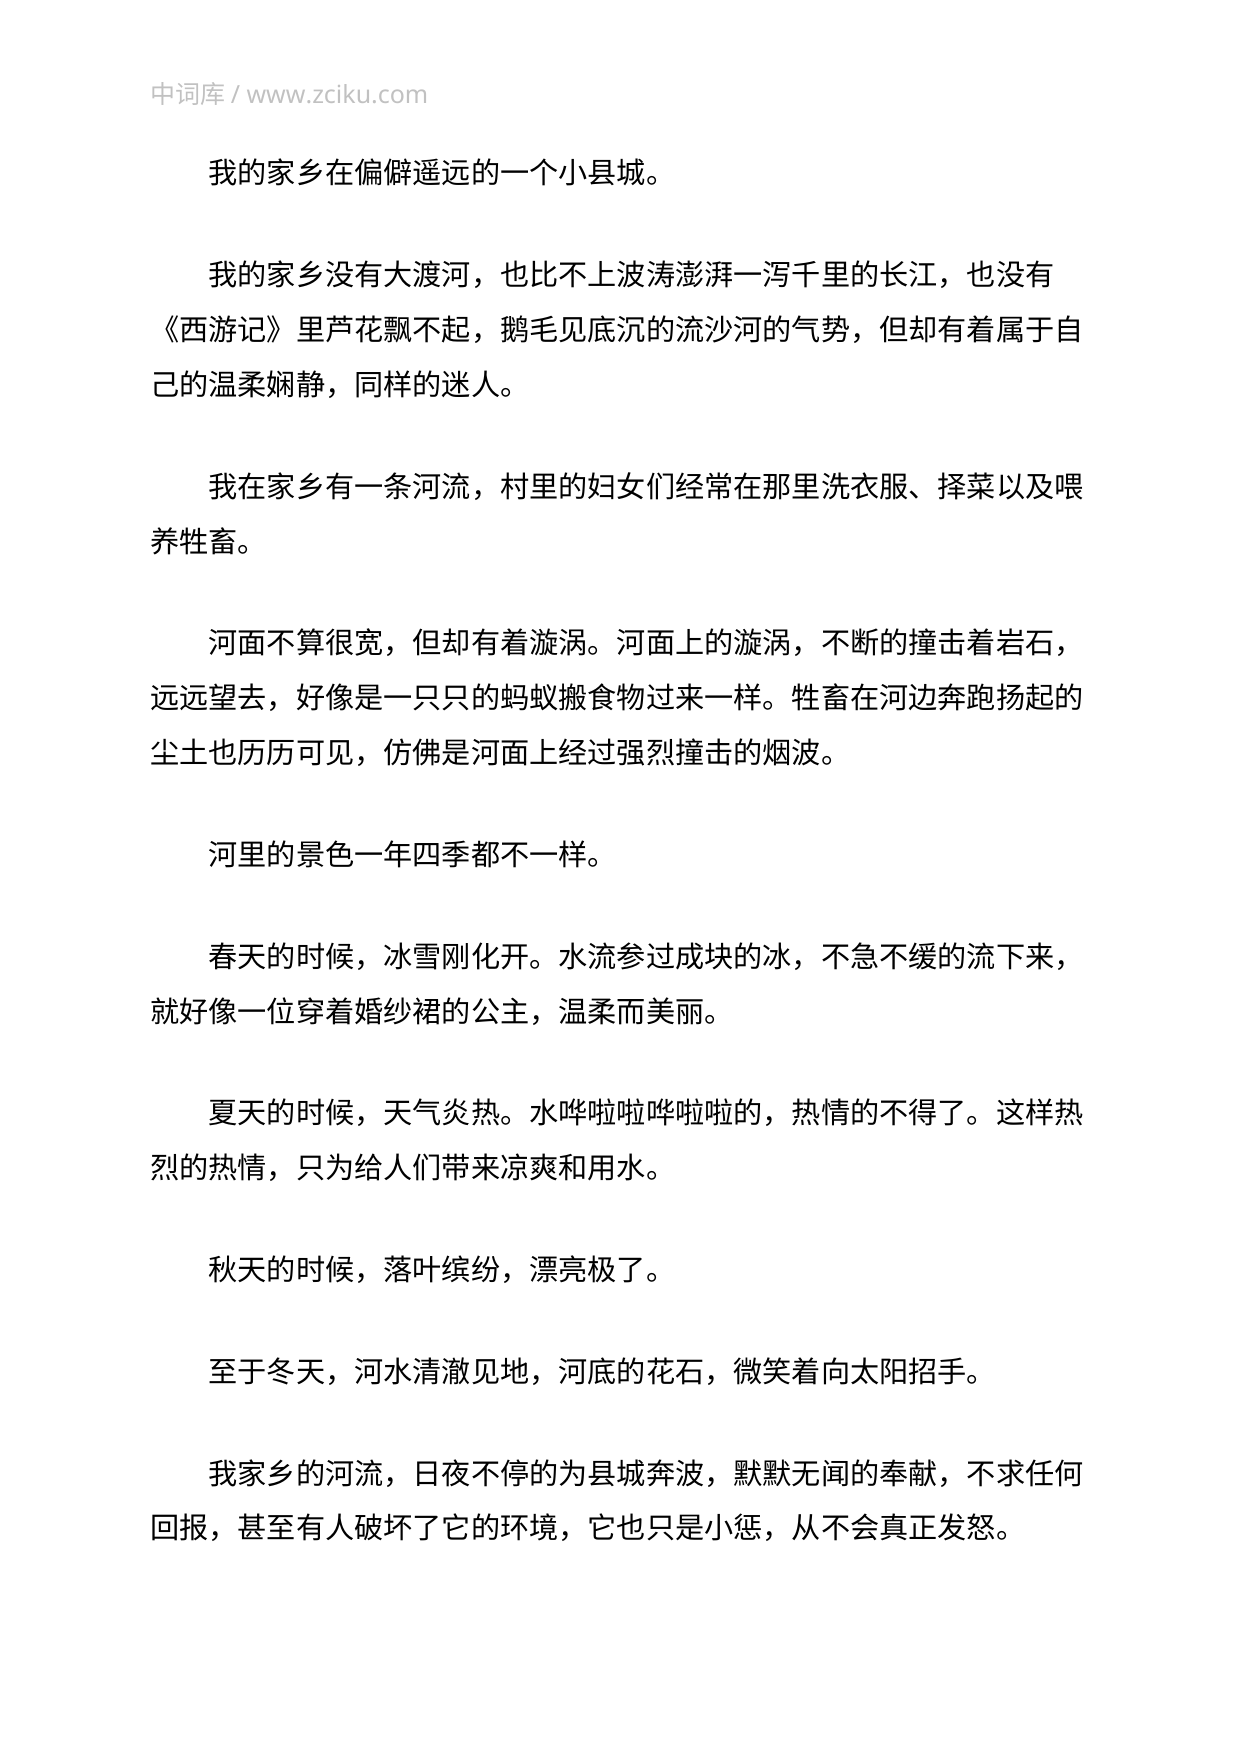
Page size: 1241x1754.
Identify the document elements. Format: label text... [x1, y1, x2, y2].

text 我在家乡有一条河流，村里的妇女们经常在那里洗衣服、择菜以及喂养牲畜。 [150, 463, 1090, 561]
text 我的家乡在偏僻遥远的一个小县城。 [150, 150, 1090, 192]
text 我的家乡没有大渡河，也比不上波涛澎湃一泻千里的长江，也没有《西游记》里芦花飘不起，鹅毛见底沉的流沙河的气势，但却有着属于自己的温柔娴静，同样的迷人。 [150, 252, 1090, 404]
text 春天的时候，冰雪刚化开。水流参过成块的冰，不急不缓的流下来，就好像一位穿着婚纱裙的公主，温柔而美丽。 [150, 933, 1090, 1031]
text 河里的景色一年四季都不一样。 [150, 832, 1090, 874]
text 至于冬天，河水清澈见地，河底的花石，微笑着向太阳招手。 [150, 1348, 1090, 1391]
text 秋天的时候，落叶缤纷，漂亮极了。 [150, 1247, 1090, 1289]
text 河面不算很宽，但却有着漩涡。河面上的漩涡，不断的撞击着岩石，远远望去，好像是一只只的蚂蚁搬食物过来一样。牲畜在河边奔跑扬起的尘土也历历可见，仿佛是河面上经过强烈撞击的烟波。 [150, 620, 1090, 772]
text 我家乡的河流，日夜不停的为县城奔波，默默无闻的奉献，不求任何回报，甚至有人破坏了它的环境，它也只是小惩，从不会真正发怒。 [150, 1450, 1090, 1547]
text 夏天的时候，天气炎热。水哗啦啦哗啦啦的，热情的不得了。这样热烈的热情，只为给人们带来凉爽和用水。 [150, 1090, 1090, 1187]
